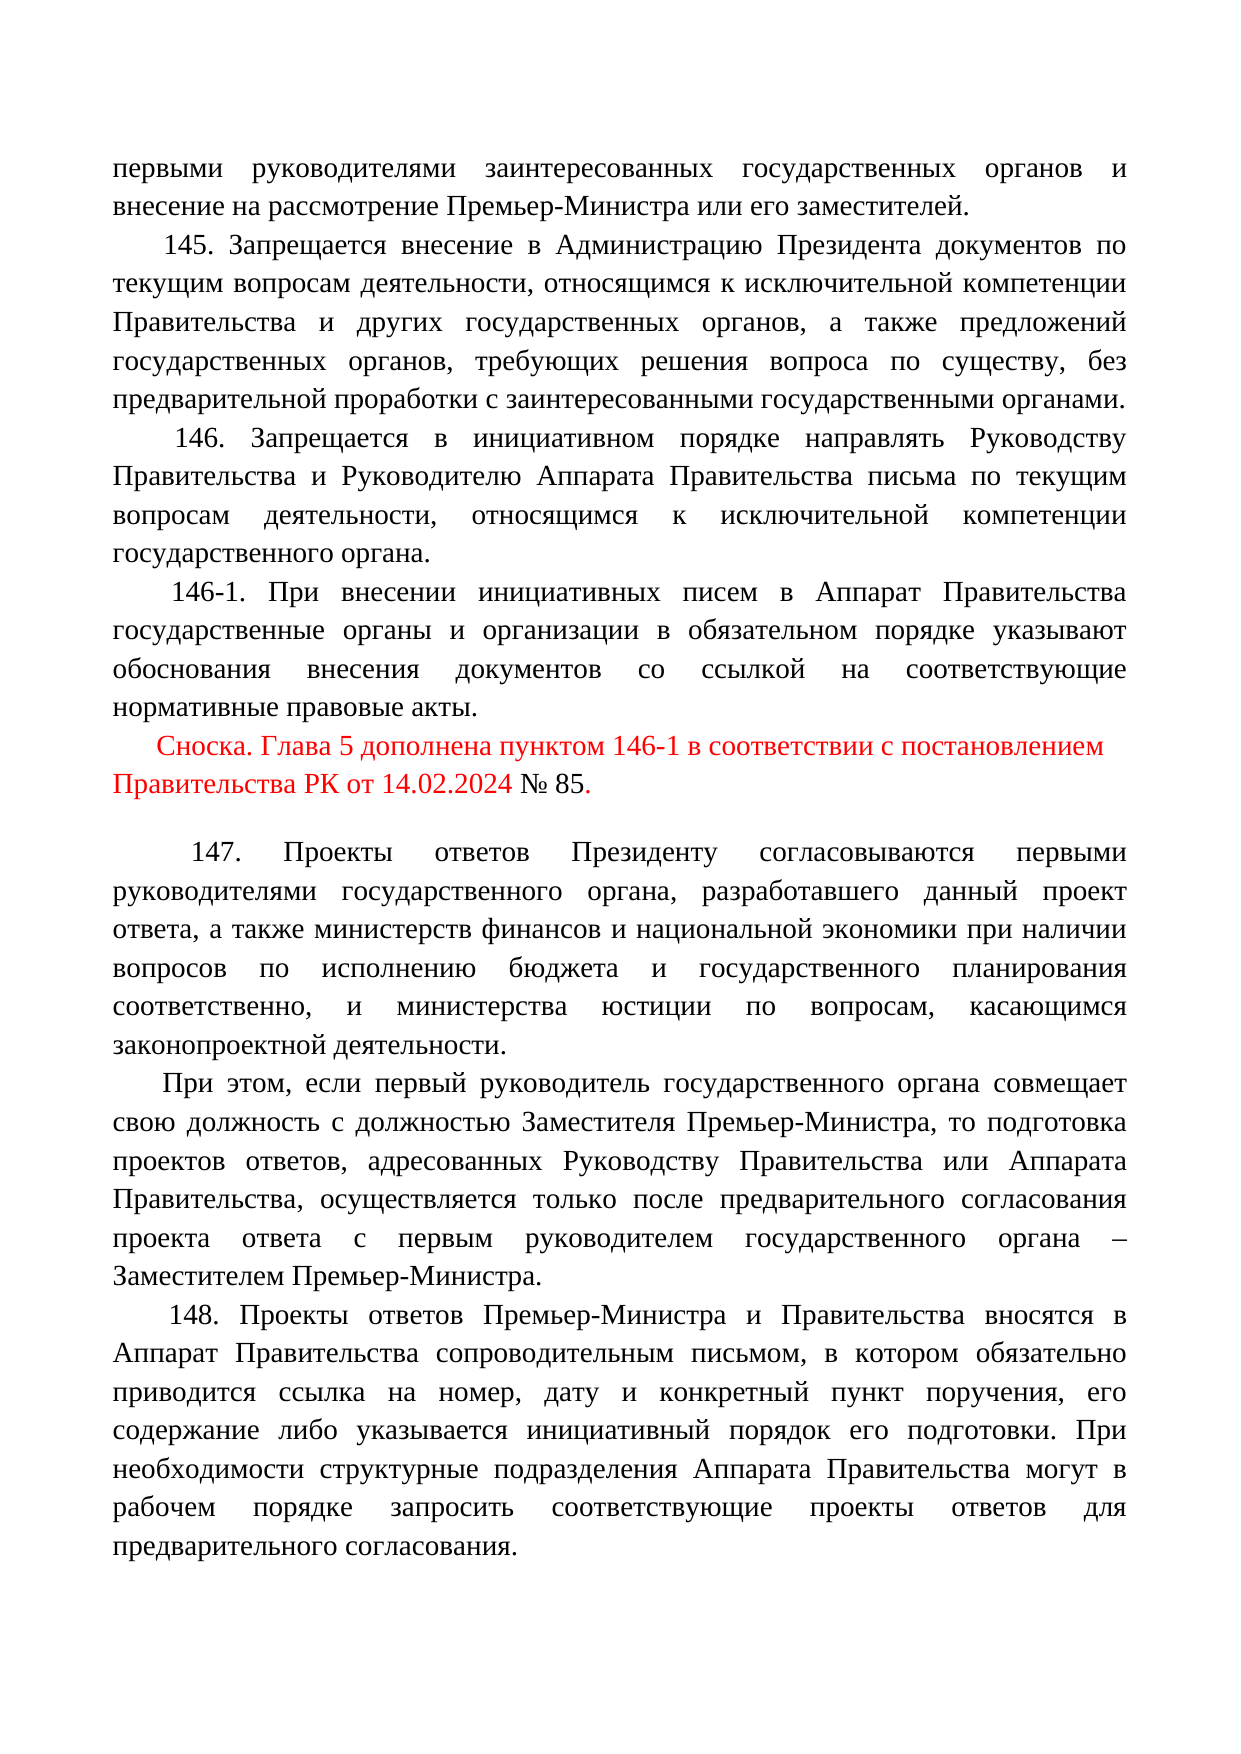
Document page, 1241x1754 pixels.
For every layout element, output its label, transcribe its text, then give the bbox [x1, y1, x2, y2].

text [112, 150, 1128, 222]
text 146. Запрещается в инициативном порядке направлять Руководству Правительства и Руководителю Аппарата Правительства письма по текущим вопросам деятельности, относящимся к исключительной компетенции государственного органа. [112, 420, 1128, 569]
text 146-1. При внесении инициативных писем в Аппарат Правительства государственные органы и организации в обязательном порядке указывают обоснования внесения документов со ссылкой на соответствующие нормативные правовые акты. [112, 574, 1128, 723]
text При этом, если первый руководитель государственного органа совмещает свою должность с должностью Заместителя Премьер-Министра, то подготовка проектов ответов, адресованных Руководству Правительства или Аппарата Правительства, осуществляется только после предварительного согласования проекта ответа с первым руководителем государственного органа – Заместителем Премьер-Министра. [112, 1066, 1128, 1292]
text 147. Проекты ответов Президенту согласовываются первыми руководителями государственного органа, разработавшего данный проект ответа, а также министерств финансов и национальной экономики при наличии вопросов по исполнению бюджета и государственного планирования соответственно, и министерства юстиции по вопросам, касающимся законопроектной деятельности. [112, 834, 1128, 1061]
text 145. Запрещается внесение в Администрацию Президента документов по текущим вопросам деятельности, относящимся к исключительной компетенции Правительства и других государственных органов, а также предложений государственных органов, требующих решения вопроса по существу, без предварительной проработки с заинтересованными государственными органами. [112, 227, 1128, 415]
text Сноска. Глава 5 дополнена пунктом 146-1 в соответствии с постановлением Правительства РК от 14.02.2024 № 85. [112, 728, 1128, 830]
text 148. Проекты ответов Премьер-Министра и Правительства вносятся в Аппарат Правительства сопроводительным письмом, в котором обязательно приводится ссылка на номер, дату и конкретный пункт поручения, его содержание либо указывается инициативный порядок его подготовки. При необходимости структурные подразделения Аппарата Правительства могут в рабочем порядке запросить соответствующие проекты ответов для предварительного согласования. [112, 1297, 1128, 1562]
